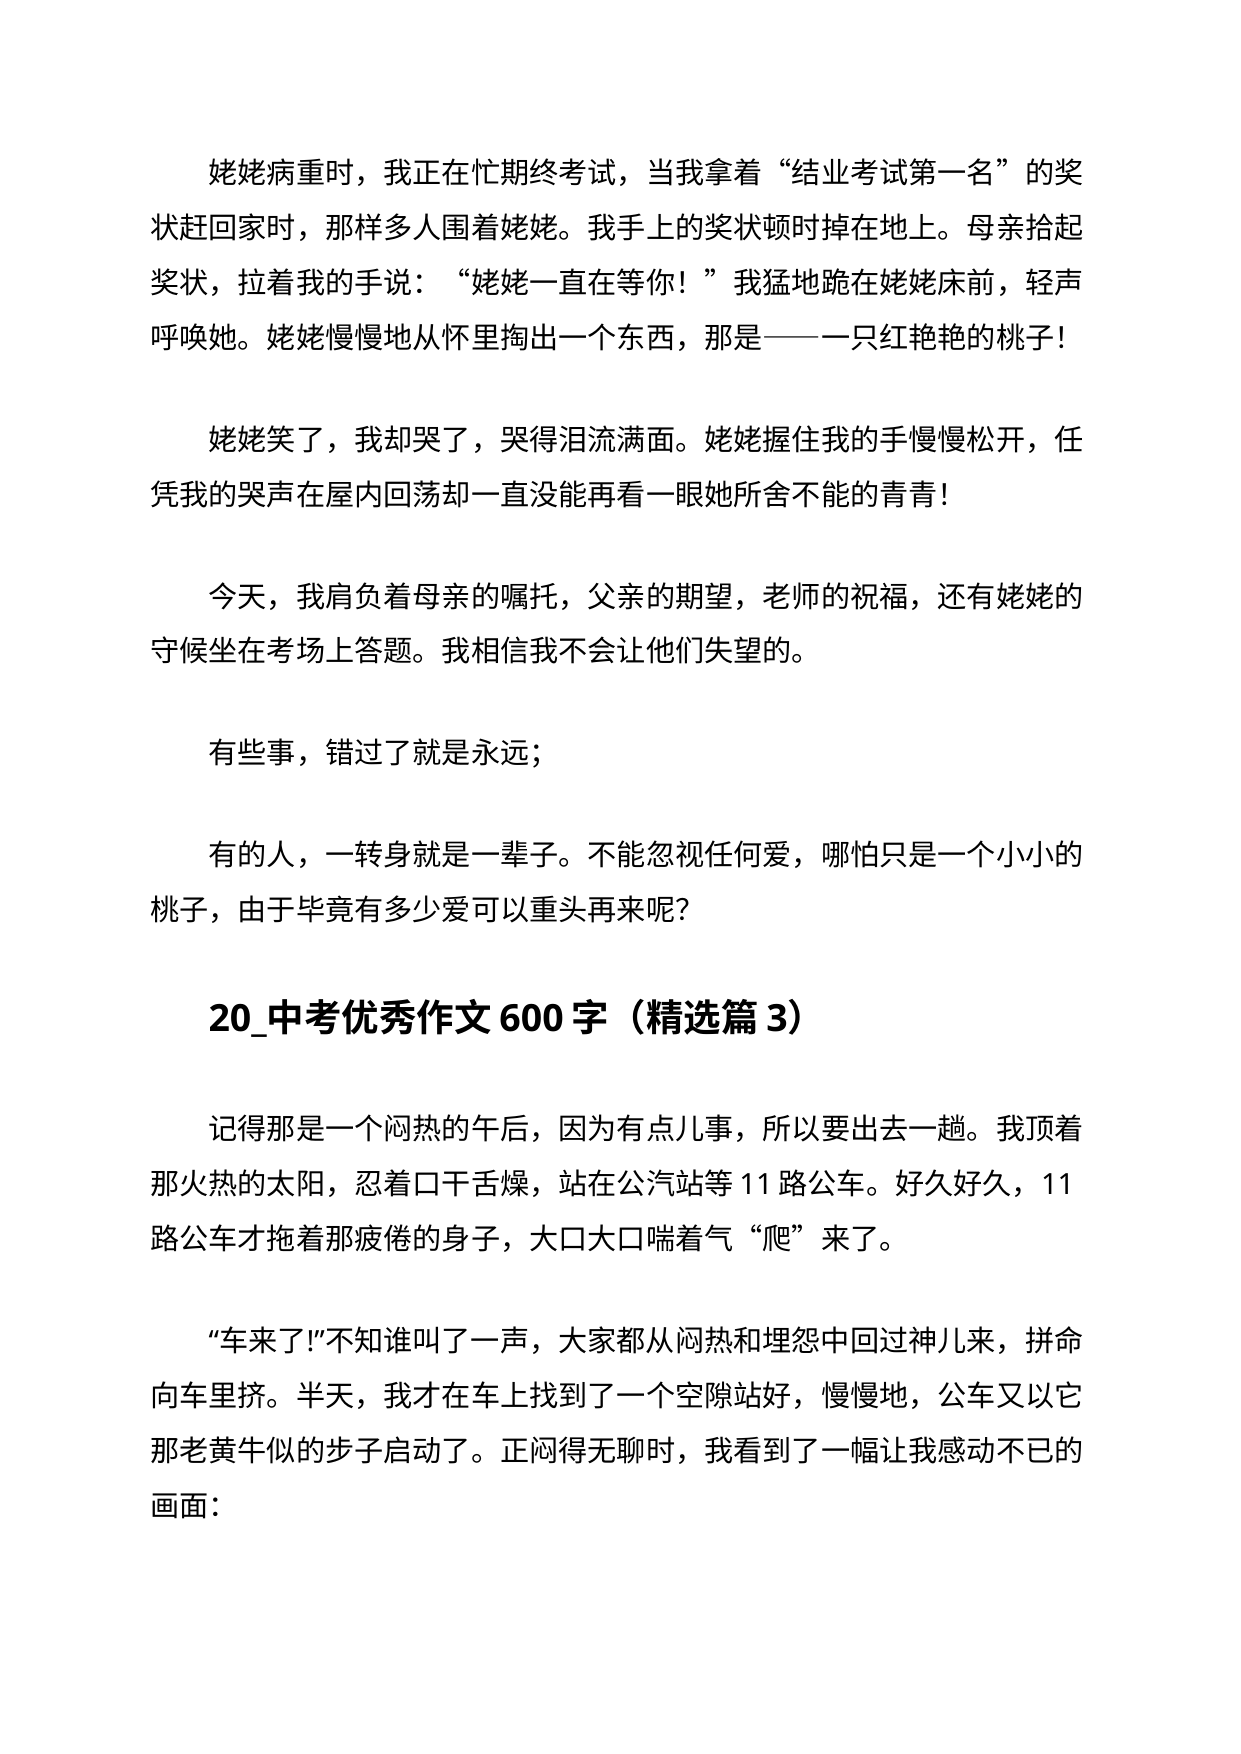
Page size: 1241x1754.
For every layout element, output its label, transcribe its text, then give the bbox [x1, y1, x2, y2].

text “车来了!”不知谁叫了一声，大家都从闷热和埋怨中回过神儿来，拼命向车里挤。半天，我才在车上找到了一个空隙站好，慢慢地，公车又以它那老黄牛似的步子启动了。正闷得无聊时，我看到了一幅让我感动不已的画面： [150, 1317, 1090, 1524]
text 记得那是一个闷热的午后，因为有点儿事，所以要出去一趟。我顶着那火热的太阳，忍着口干舌燥，站在公汽站等11路公车。好久好久，11路公车才拖着那疲倦的身子，大口大口喘着气“爬”来了。 [150, 1106, 1090, 1258]
text 20_中考优秀作文600字（精选篇3） [150, 988, 1090, 1043]
text 有的人，一转身就是一辈子。不能忽视任何爱，哪怕只是一个小小的桃子，由于毕竟有多少爱可以重头再来呢？ [150, 832, 1090, 929]
text 姥姥笑了，我却哭了，哭得泪流满面。姥姥握住我的手慢慢松开，任凭我的哭声在屋内回荡却一直没能再看一眼她所舍不能的青青！ [150, 416, 1090, 514]
text 有些事，错过了就是永远； [150, 730, 1090, 772]
text 姥姥病重时，我正在忙期终考试，当我拿着“结业考试第一名”的奖状赶回家时，那样多人围着姥姥。我手上的奖状顿时掉在地上。母亲拾起奖状，拉着我的手说：“姥姥一直在等你！”我猛地跪在姥姥床前，轻声呼唤她。姥姥慢慢地从怀里掏出一个东西，那是――一只红艳艳的桃子！ [150, 150, 1090, 357]
text 今天，我肩负着母亲的嘱托，父亲的期望，老师的祝福，还有姥姥的守候坐在考场上答题。我相信我不会让他们失望的。 [150, 573, 1090, 670]
